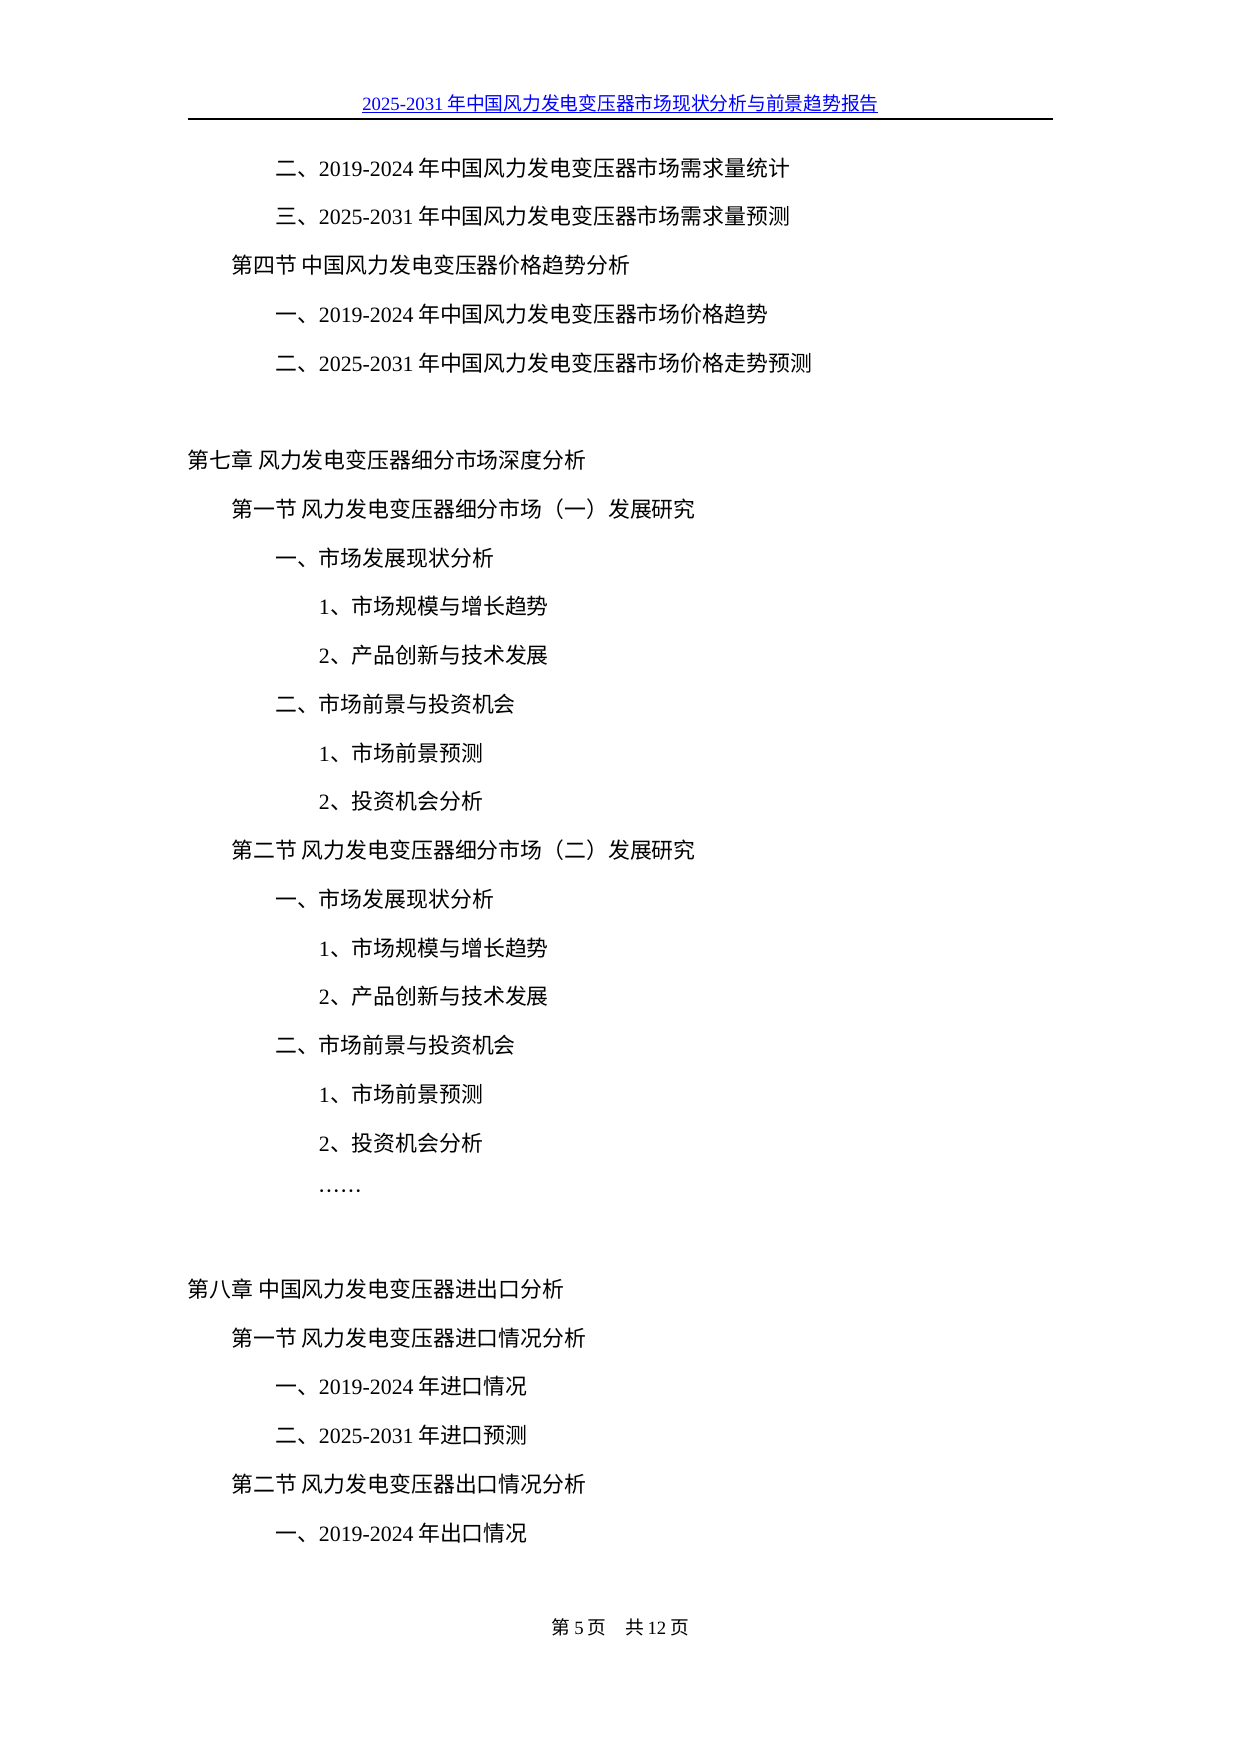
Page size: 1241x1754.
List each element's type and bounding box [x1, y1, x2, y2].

text [187, 150, 1053, 1548]
